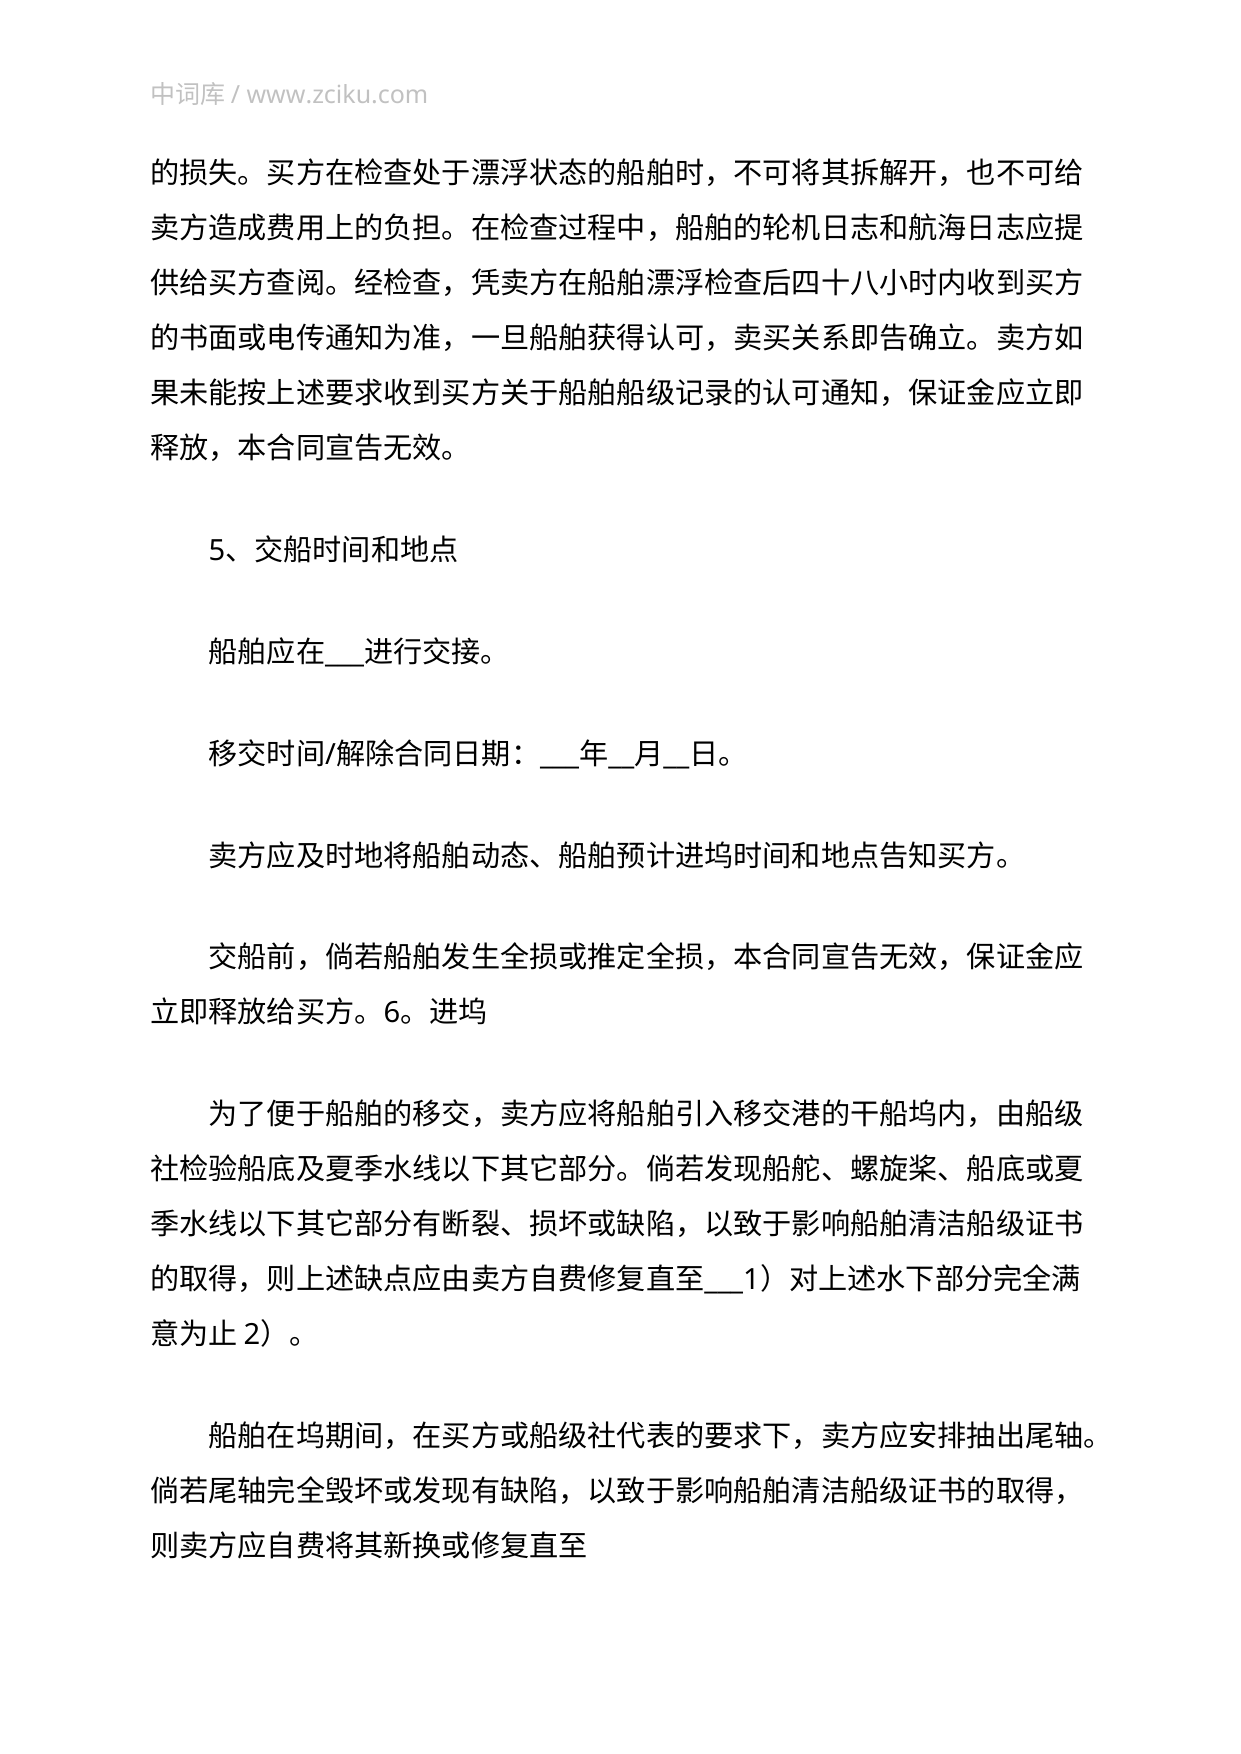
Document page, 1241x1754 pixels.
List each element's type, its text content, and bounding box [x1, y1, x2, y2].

text 5、交船时间和地点 [150, 526, 1090, 569]
text 为了便于船舶的移交，卖方应将船舶引入移交港的干船坞内，由船级社检验船底及夏季水线以下其它部分。倘若发现船舵、螺旋桨、船底或夏季水线以下其它部分有断裂、损坏或缺陷，以致于影响船舶清洁船级证书的取得，则上述缺点应由卖方自费修复直至___1）对上述水下部分完全满意为止2）。 [150, 1091, 1090, 1353]
text 船舶在坞期间，在买方或船级社代表的要求下，卖方应安排抽出尾轴。倘若尾轴完全毁坏或发现有缺陷，以致于影响船舶清洁船级证书的取得，则卖方应自费将其新换或修复直至 [150, 1412, 1090, 1564]
text 卖方应及时地将船舶动态、船舶预计进坞时间和地点告知买方。 [150, 832, 1090, 874]
text 船舶应在___进行交接。 [150, 628, 1090, 671]
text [150, 150, 1090, 467]
text 交船前，倘若船舶发生全损或推定全损，本合同宣告无效，保证金应立即释放给买方。6。进坞 [150, 934, 1090, 1031]
text 移交时间/解除合同日期：___年__月__日。 [150, 730, 1090, 773]
